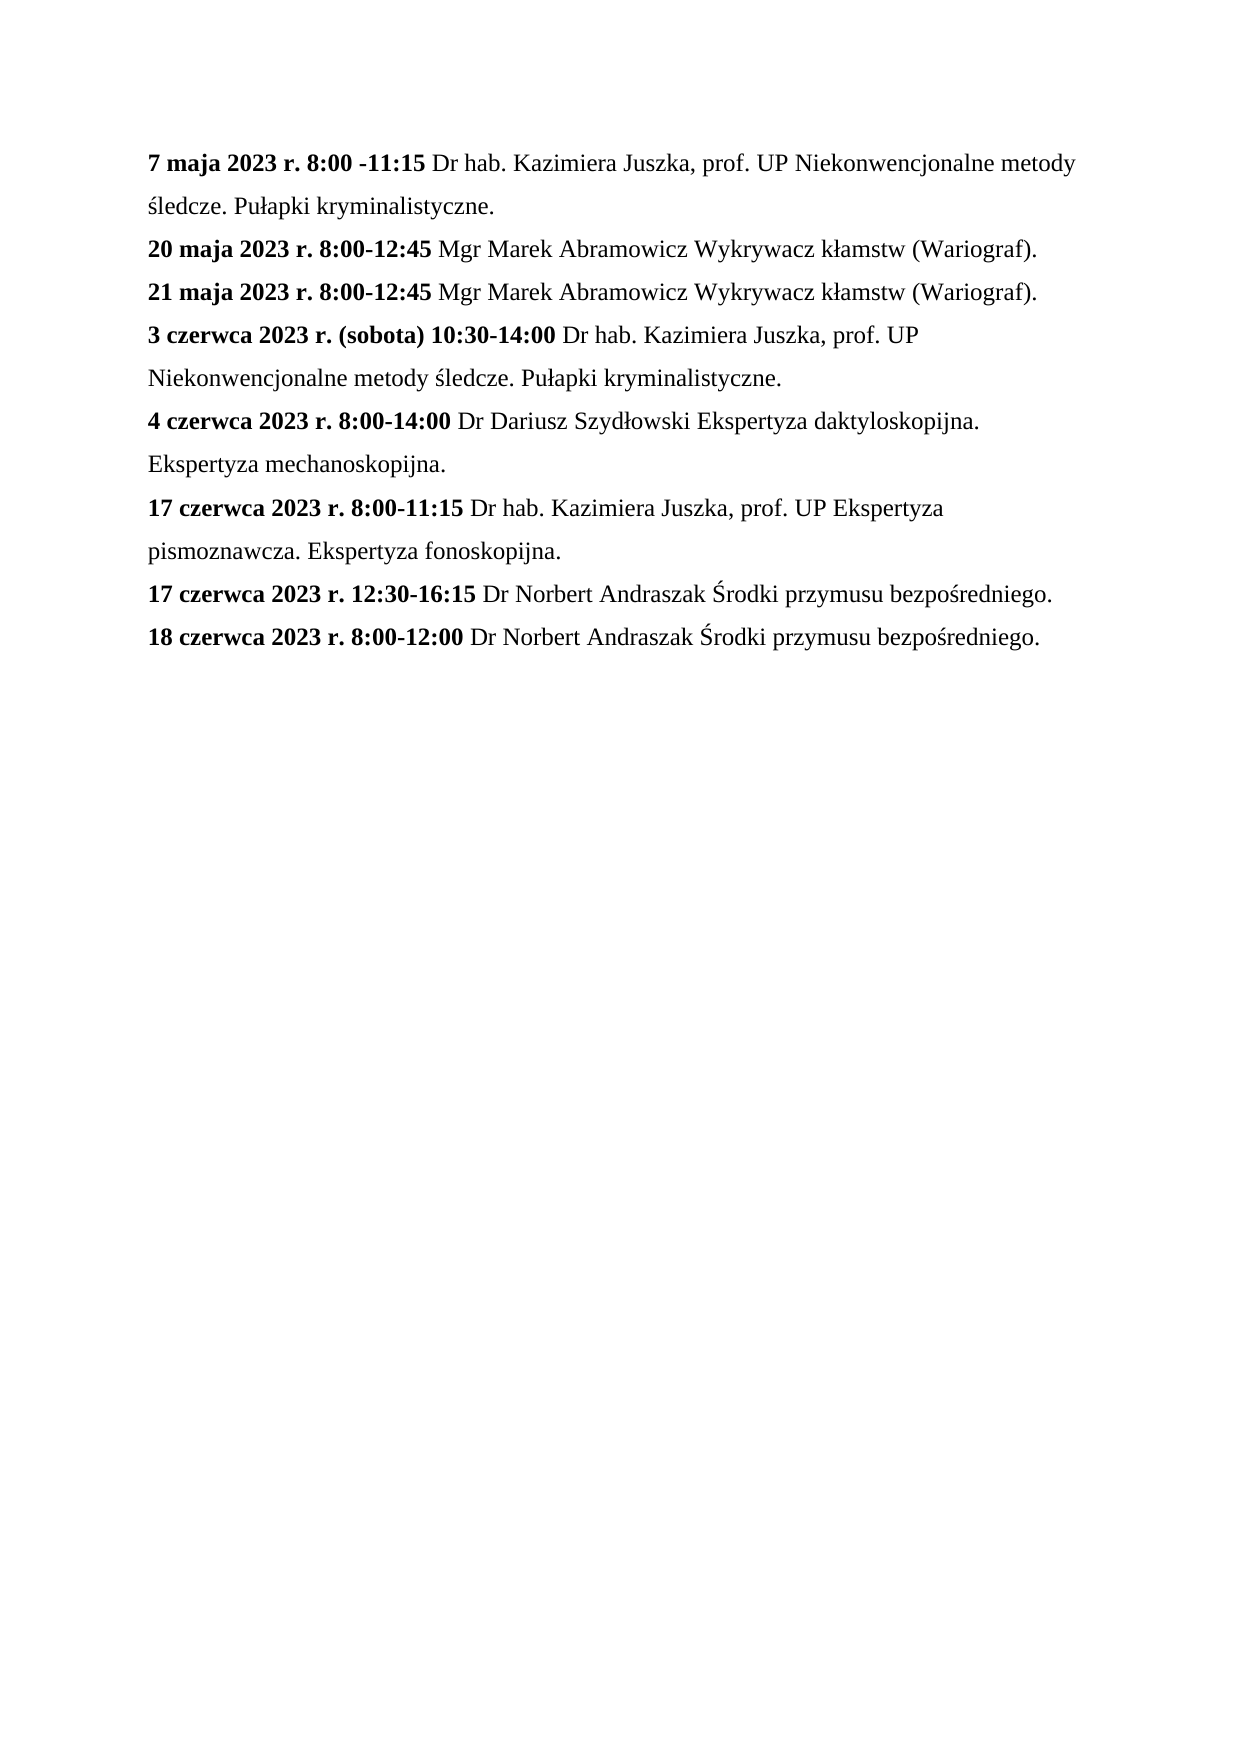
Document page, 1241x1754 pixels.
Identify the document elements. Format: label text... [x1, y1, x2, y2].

text 17 czerwca 2023 r. 12:30-16:15 Dr Norbert Andraszak Środki przymusu bezpośredniego. [148, 579, 1093, 608]
text 7 maja 2023 r. 8:00 -11:15 Dr hab. Kazimiera Juszka, prof. UP Niekonwencjonalne metody śledcze. Pułapki kryminalistyczne. [148, 148, 1093, 219]
text 21 maja 2023 r. 8:00-12:45 Mgr Marek Abramowicz Wykrywacz kłamstw (Wariograf). [148, 277, 1093, 306]
text 17 czerwca 2023 r. 8:00-11:15 Dr hab. Kazimiera Juszka, prof. UP Ekspertyza pismoznawcza. Ekspertyza fonoskopijna. [148, 493, 1093, 564]
text 18 czerwca 2023 r. 8:00-12:00 Dr Norbert Andraszak Środki przymusu bezpośredniego. [148, 622, 1093, 651]
text 4 czerwca 2023 r. 8:00-14:00 Dr Dariusz Szydłowski Ekspertyza daktyloskopijna. Ekspertyza mechanoskopijna. [148, 406, 1093, 478]
text 20 maja 2023 r. 8:00-12:45 Mgr Marek Abramowicz Wykrywacz kłamstw (Wariograf). [148, 234, 1093, 263]
text 3 czerwca 2023 r. (sobota) 10:30-14:00 Dr hab. Kazimiera Juszka, prof. UP Niekonwencjonalne metody śledcze. Pułapki kryminalistyczne. [148, 320, 1093, 392]
